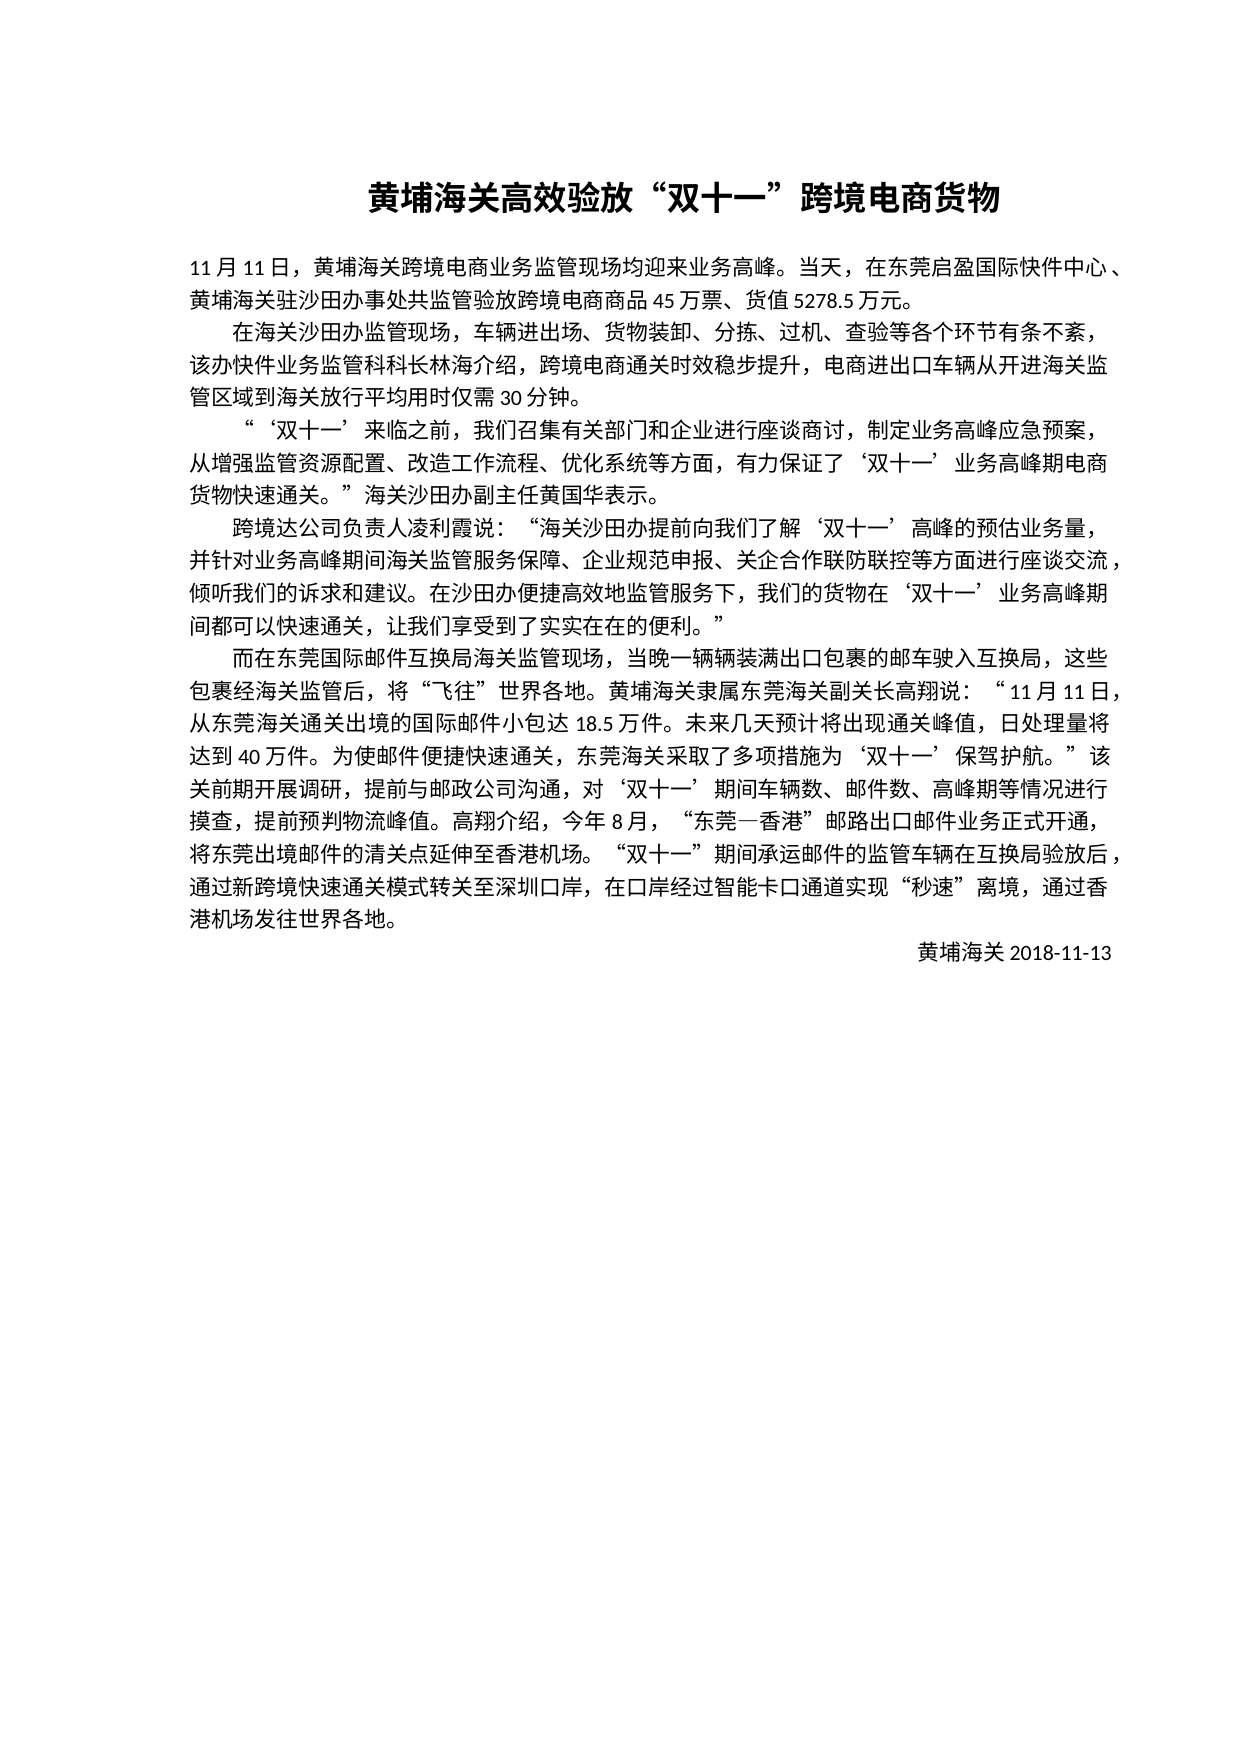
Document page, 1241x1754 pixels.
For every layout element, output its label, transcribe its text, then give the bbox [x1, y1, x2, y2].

subtitle 黄埔海关高效验放“双十一”跨境电商货物 [189, 171, 1111, 219]
text 黄埔海关2018-11-13 [189, 935, 1111, 966]
text 在海关沙田办监管现场，车辆进出场、货物装卸、分拣、过机、查验等各个环节有条不紊，该办快件业务监管科科长林海介绍，跨境电商通关时效稳步提升，电商进出口车辆从开进海关监管区域到海关放行平均用时仅需30分钟。 [189, 315, 1111, 412]
text 跨境达公司负责人凌利霞说：“海关沙田办提前向我们了解‘双十一’高峰的预估业务量，并针对业务高峰期间海关监管服务保障、企业规范申报、关企合作联防联控等方面进行座谈交流，倾听我们的诉求和建议。在沙田办便捷高效地监管服务下，我们的货物在‘双十一’业务高峰期间都可以快速通关，让我们享受到了实实在在的便利。” [189, 511, 1111, 640]
text “‘双十一’来临之前，我们召集有关部门和企业进行座谈商讨，制定业务高峰应急预案，从增强监管资源配置、改造工作流程、优化系统等方面，有力保证了‘双十一’业务高峰期电商货物快速通关。”海关沙田办副主任黄国华表示。 [189, 413, 1111, 510]
text 而在东莞国际邮件互换局海关监管现场，当晚一辆辆装满出口包裹的邮车驶入互换局，这些包裹经海关监管后，将“飞往”世界各地。黄埔海关隶属东莞海关副关长高翔说：“11月11日，从东莞海关通关出境的国际邮件小包达18.5万件。未来几天预计将出现通关峰值，日处理量将达到40万件。为使邮件便捷快速通关，东莞海关采取了多项措施为‘双十一’保驾护航。”该关前期开展调研，提前与邮政公司沟通，对‘双十一’期间车辆数、邮件数、高峰期等情况进行摸查，提前预判物流峰值。高翔介绍，今年8月，“东莞—香港”邮路出口邮件业务正式开通，将东莞出境邮件的清关点延伸至香港机场。“双十一”期间承运邮件的监管车辆在互换局验放后，通过新跨境快速通关模式转关至深圳口岸，在口岸经过智能卡口通道实现“秒速”离境，通过香港机场发往世界各地。 [189, 641, 1111, 934]
text 11月11日，黄埔海关跨境电商业务监管现场均迎来业务高峰。当天，在东莞启盈国际快件中心、黄埔海关驻沙田办事处共监管验放跨境电商商品45万票、货值5278.5万元。 [189, 250, 1111, 314]
